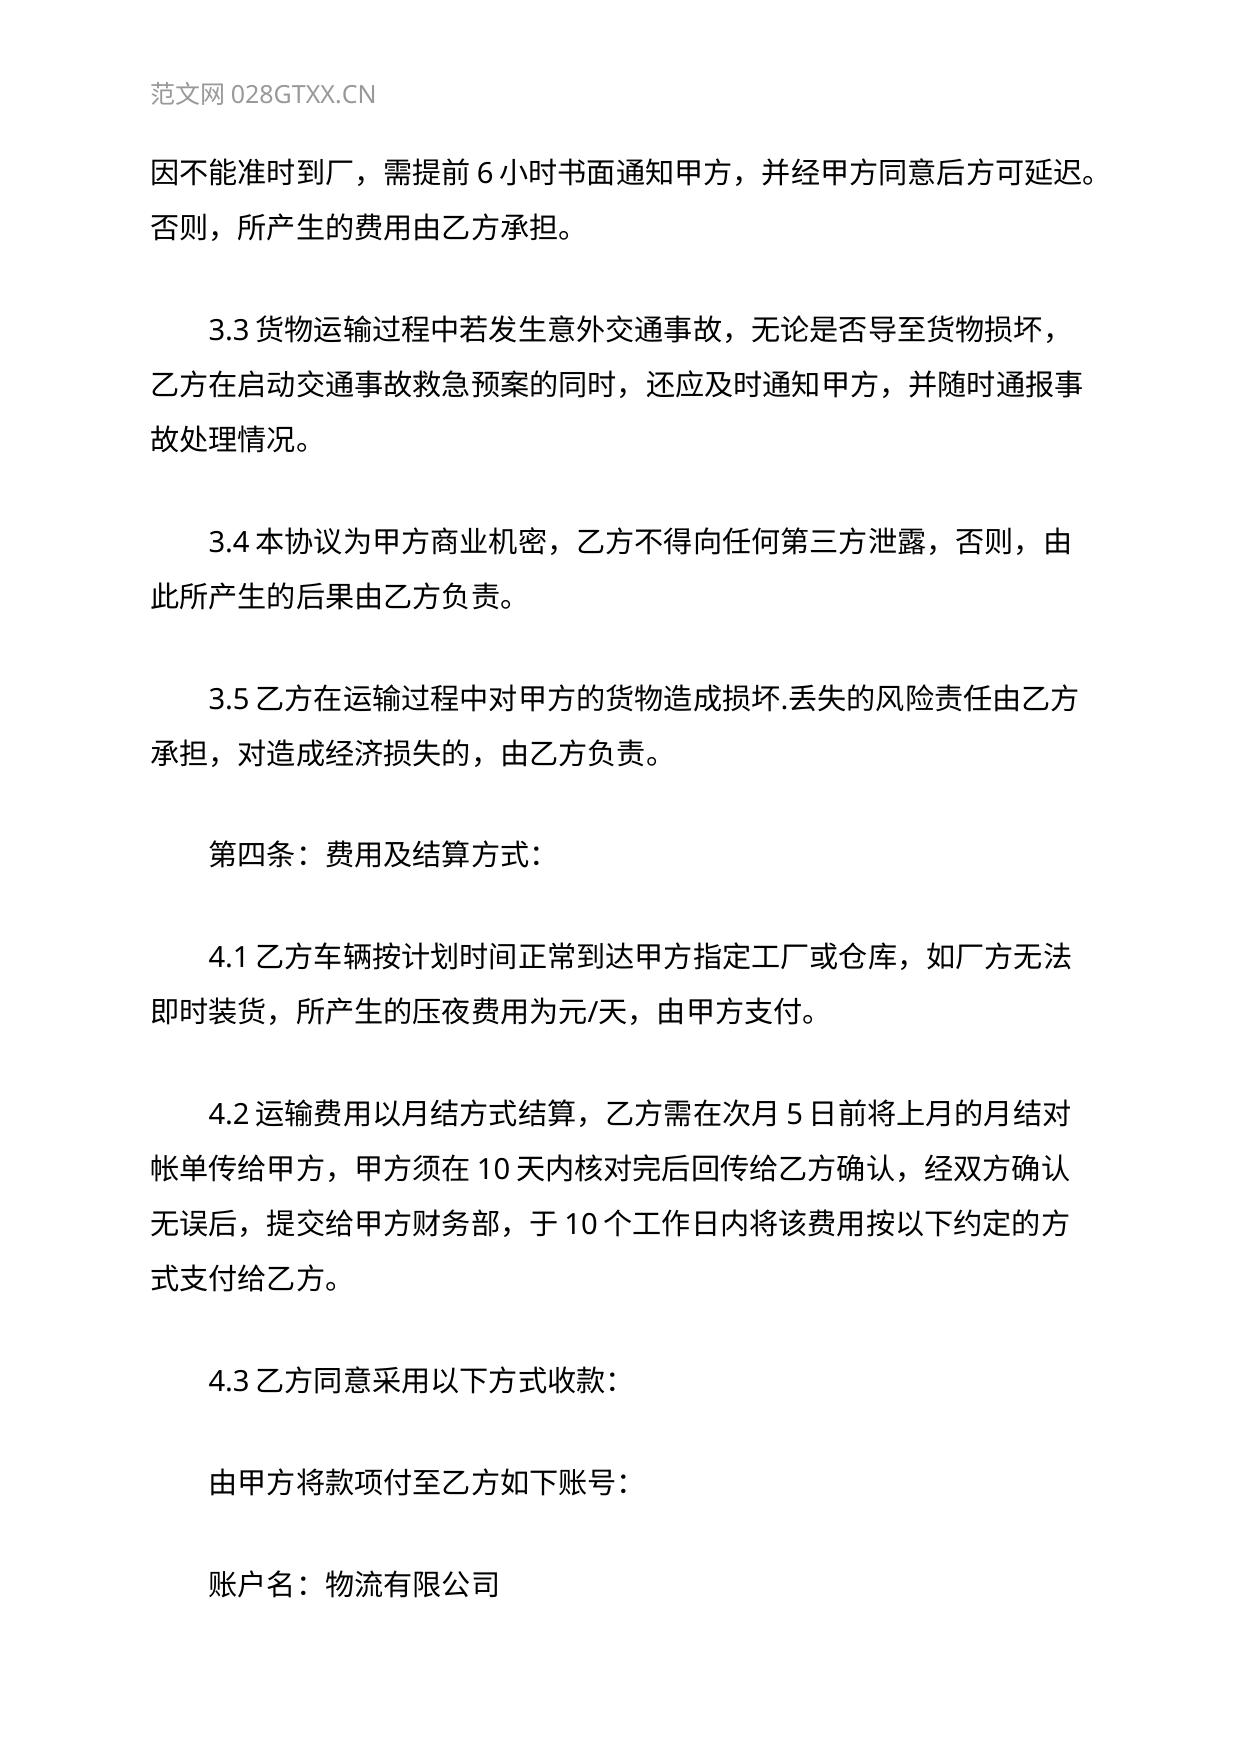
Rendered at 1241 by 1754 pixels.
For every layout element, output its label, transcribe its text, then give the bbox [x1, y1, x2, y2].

text 3.5乙方在运输过程中对甲方的货物造成损坏.丢失的风险责任由乙方承担，对造成经济损失的，由乙方负责。 [150, 675, 1090, 772]
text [150, 150, 1090, 247]
text 4.2运输费用以月结方式结算，乙方需在次月5日前将上月的月结对帐单传给甲方，甲方须在10天内核对完后回传给乙方确认，经双方确认无误后，提交给甲方财务部，于10个工作日内将该费用按以下约定的方式支付给乙方。 [150, 1091, 1090, 1298]
text 4.1乙方车辆按计划时间正常到达甲方指定工厂或仓库，如厂方无法即时装货，所产生的压夜费用为元/天，由甲方支付。 [150, 934, 1090, 1031]
text 3.4本协议为甲方商业机密，乙方不得向任何第三方泄露，否则，由此所产生的后果由乙方负责。 [150, 518, 1090, 616]
text 3.3货物运输过程中若发生意外交通事故，无论是否导至货物损坏，乙方在启动交通事故救急预案的同时，还应及时通知甲方，并随时通报事故处理情况。 [150, 307, 1090, 459]
text 账户名：物流有限公司 [150, 1561, 1090, 1603]
text 4.3乙方同意采用以下方式收款： [150, 1357, 1090, 1400]
text 由甲方将款项付至乙方如下账号： [150, 1459, 1090, 1502]
text 第四条：费用及结算方式： [150, 832, 1090, 874]
